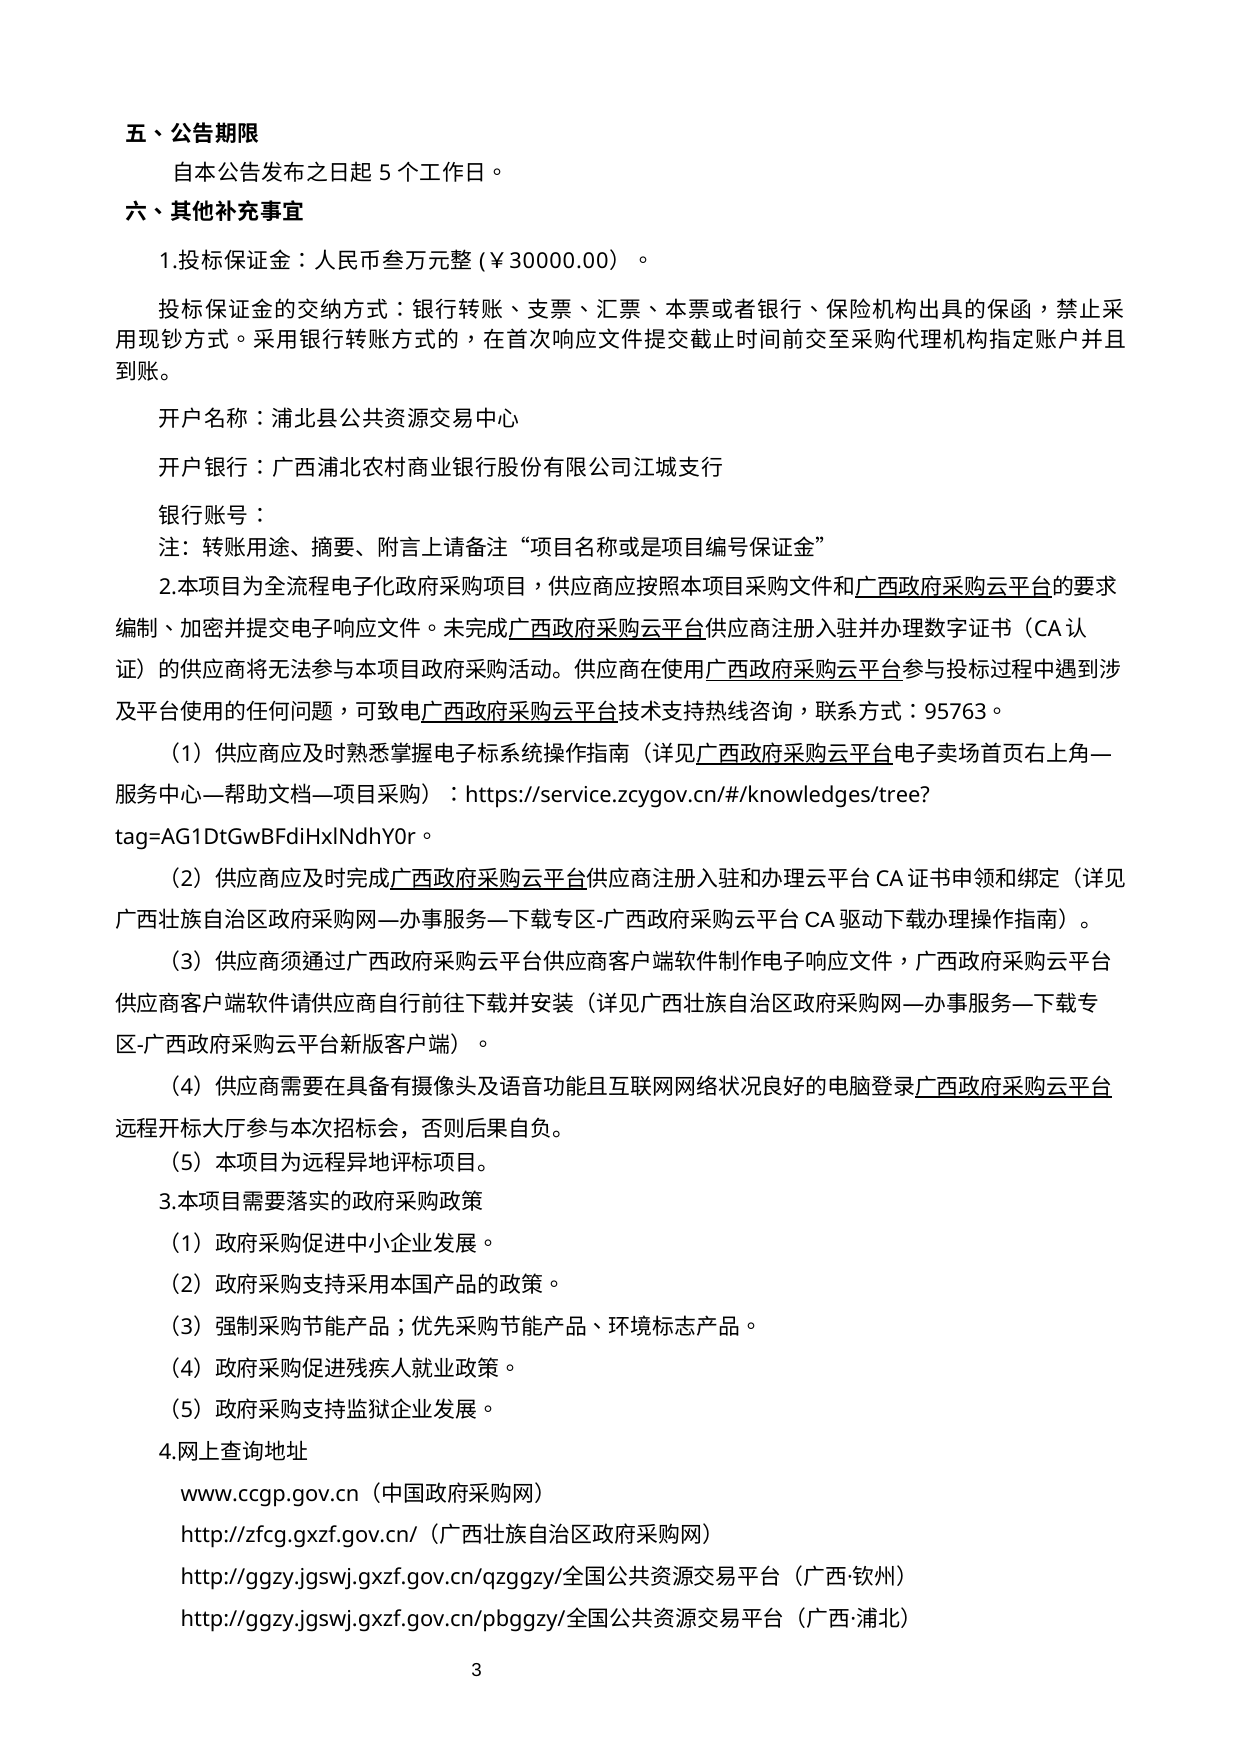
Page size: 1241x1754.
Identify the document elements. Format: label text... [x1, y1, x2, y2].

text 1.投标保证金：人民币叁万元整 (￥30000.00）。 [115, 243, 1128, 275]
text 注：转账用途、摘要、附言上请备注“项目名称或是项目编号保证金” [115, 529, 1128, 561]
text 六、其他补充事宜 [125, 196, 1128, 226]
text 4.网上查询地址 [115, 1426, 1128, 1468]
text 2.本项目为全流程电子化政府采购项目，供应商应按照本项目采购文件和广西政府采购云平台的要求编制、加密并提交电子响应文件。未完成广西政府采购云平台供应商注册入驻并办理数字证书（CA认证）的供应商将无法参与本项目政府采购活动。供应商在使用广西政府采购云平台参与投标过程中遇到涉及平台使用的任何问题，可致电广西政府采购云平台技术支持热线咨询，联系方式：95763。 [115, 561, 1128, 728]
text （2）政府采购支持采用本国产品的政策。 [115, 1259, 1128, 1301]
text http://ggzy.jgswj.gxzf.gov.cn/qzggzy/全国公共资源交易平台（广西·钦州） [115, 1551, 1128, 1593]
text 五、公告期限 [125, 118, 1128, 148]
text 银行账号： [115, 500, 1128, 529]
text www.ccgp.gov.cn（中国政府采购网） [115, 1468, 1128, 1509]
text （5）本项目为远程异地评标项目。 [115, 1144, 1128, 1176]
text （1）供应商应及时熟悉掌握电子标系统操作指南（详见广西政府采购云平台电子卖场首页右上角—服务中心—帮助文档—项目采购）：https://service.zcygov.cn/#/knowledges/tree?tag=AG1DtGwBFdiHxlNdhY0r。 [115, 728, 1128, 853]
text （1）政府采购促进中小企业发展。 [115, 1218, 1128, 1259]
text 开户名称：浦北县公共资源交易中心 [115, 403, 1128, 433]
text http://zfcg.gxzf.gov.cn/（广西壮族自治区政府采购网） [115, 1509, 1128, 1551]
text http://ggzy.jgswj.gxzf.gov.cn/pbggzy/全国公共资源交易平台（广西·浦北） [115, 1593, 1128, 1634]
text （3）强制采购节能产品；优先采购节能产品、环境标志产品。 [115, 1301, 1128, 1343]
text 投标保证金的交纳方式：银行转账、支票、汇票、本票或者银行、保险机构出具的保函，禁止采用现钞方式。采用银行转账方式的，在首次响应文件提交截止时间前交至采购代理机构指定账户并且到账。 [115, 292, 1128, 386]
text （3）供应商须通过广西政府采购云平台供应商客户端软件制作电子响应文件，广西政府采购云平台供应商客户端软件请供应商自行前往下载并安装（详见广西壮族自治区政府采购网—办事服务—下载专区-广西政府采购云平台新版客户端）。 [115, 936, 1128, 1061]
text 自本公告发布之日起 5 个工作日。 [172, 157, 1128, 187]
text （5）政府采购支持监狱企业发展。 [115, 1384, 1128, 1426]
text （4）供应商需要在具备有摄像头及语音功能且互联网网络状况良好的电脑登录广西政府采购云平台远程开标大厅参与本次招标会，否则后果自负。 [115, 1061, 1128, 1144]
text 3.本项目需要落实的政府采购政策 [115, 1176, 1128, 1218]
text （2）供应商应及时完成广西政府采购云平台供应商注册入驻和办理云平台CA证书申领和绑定（详见广西壮族自治区政府采购网—办事服务—下载专区-广西政府采购云平台CA驱动下载办理操作指南）。 [115, 853, 1128, 936]
text （4）政府采购促进残疾人就业政策。 [115, 1343, 1128, 1384]
text 开户银行：广西浦北农村商业银行股份有限公司江城支行 [115, 450, 1128, 482]
